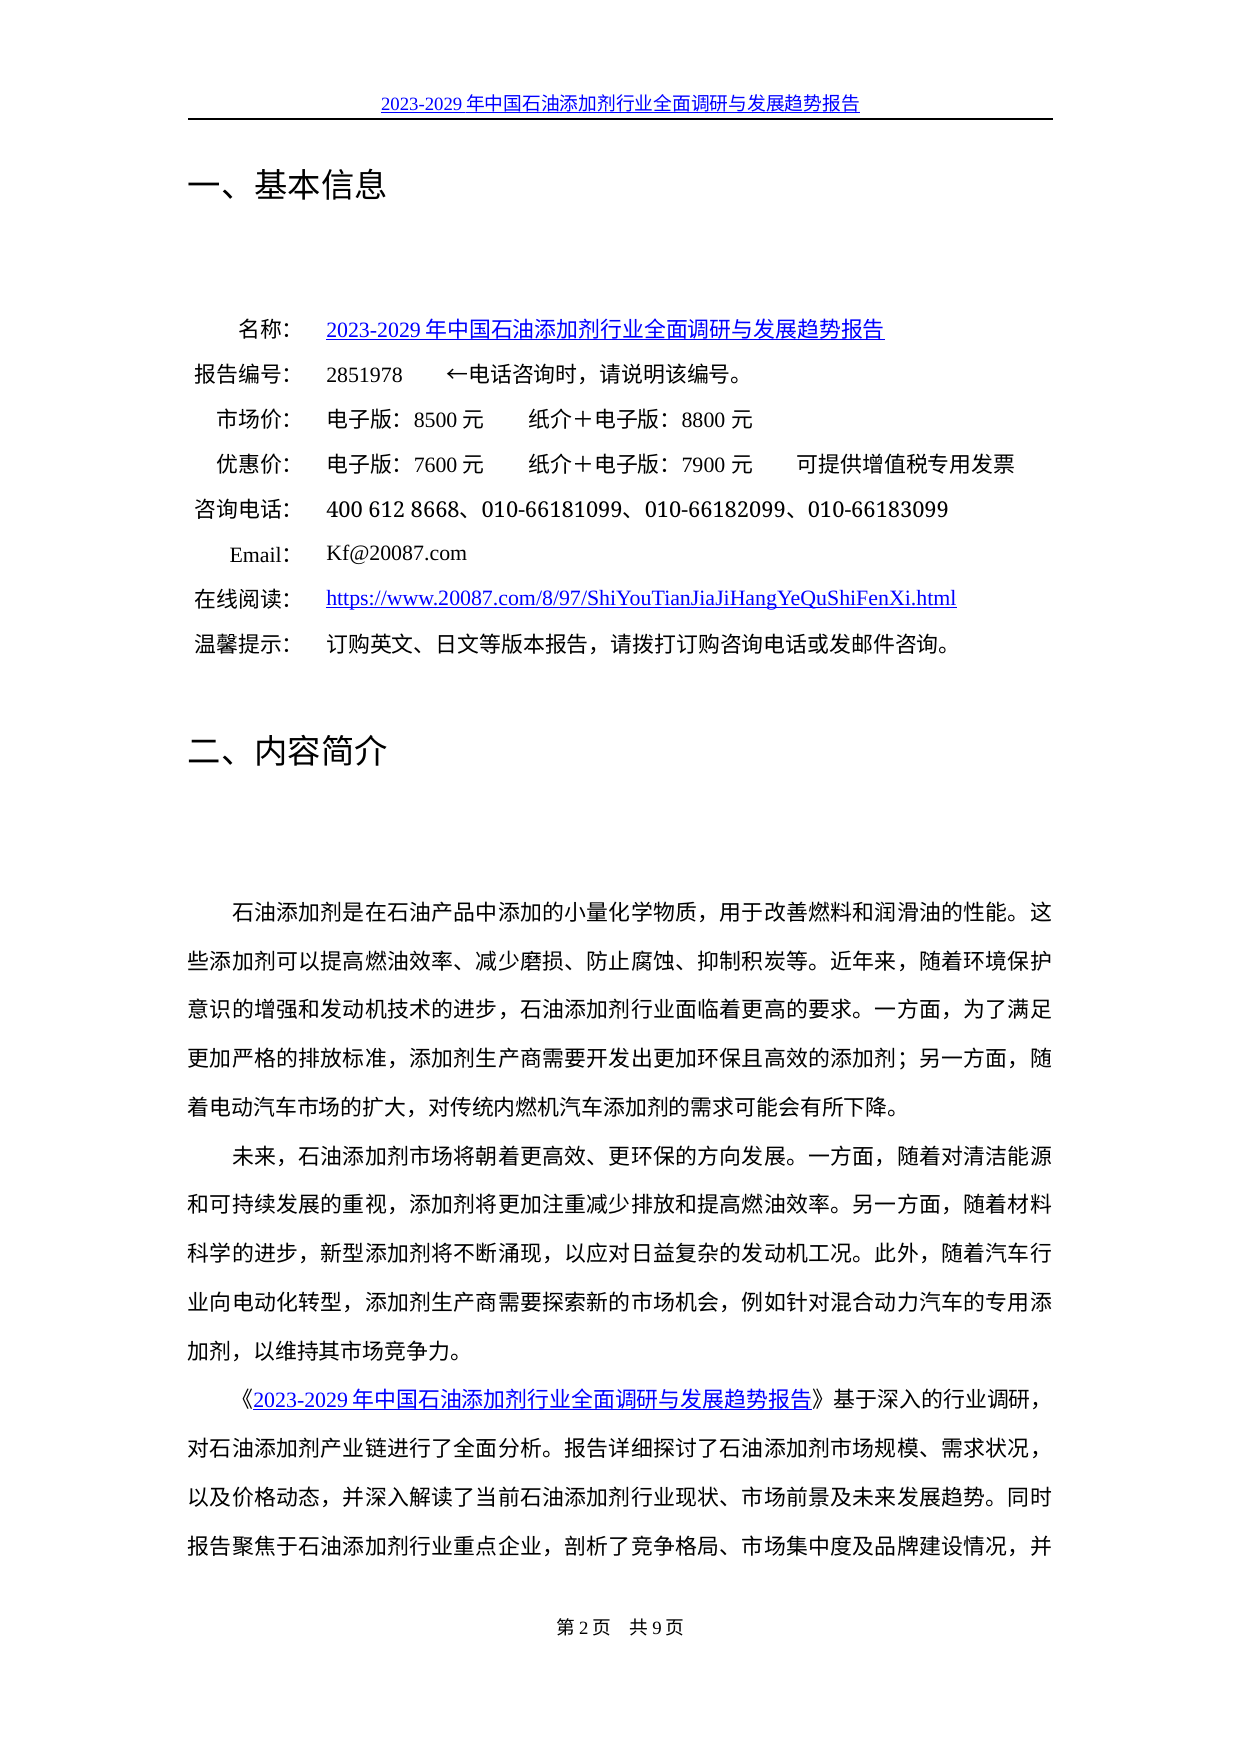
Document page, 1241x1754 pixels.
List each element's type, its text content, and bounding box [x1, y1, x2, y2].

table_cell 优惠价： [167, 447, 315, 492]
table_cell 订购英文、日文等版本报告，请拨打订购咨询电话或发邮件咨询。 [315, 627, 1073, 672]
title 二、内容简介 [187, 717, 1053, 782]
table_cell 咨询电话： [167, 492, 315, 537]
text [187, 894, 1053, 1561]
title 一、基本信息 [187, 150, 1053, 215]
table_cell 电子版：8500 元 纸介＋电子版：8800 元 [315, 402, 1073, 447]
table_cell 温馨提示： [167, 627, 315, 672]
table_cell [315, 582, 1073, 627]
table_cell Email： [167, 537, 315, 582]
table_cell 2851978 ←电话咨询时，请说明该编号。 [315, 357, 1073, 402]
table_cell 市场价： [167, 402, 315, 447]
table_cell 在线阅读： [167, 582, 315, 627]
table_header 2023-2029年中国石油添加剂行业全面调研与发展趋势报告 [315, 312, 1073, 357]
table_cell 报告编号： [167, 357, 315, 402]
table_cell 400 612 8668、010-66181099、010-66182099、010-66183099 [315, 492, 1073, 537]
table_cell Kf@20087.com [315, 537, 1073, 582]
table_cell 电子版：7600 元 纸介＋电子版：7900 元 可提供增值税专用发票 [315, 447, 1073, 492]
table_header 名称： [167, 312, 315, 357]
